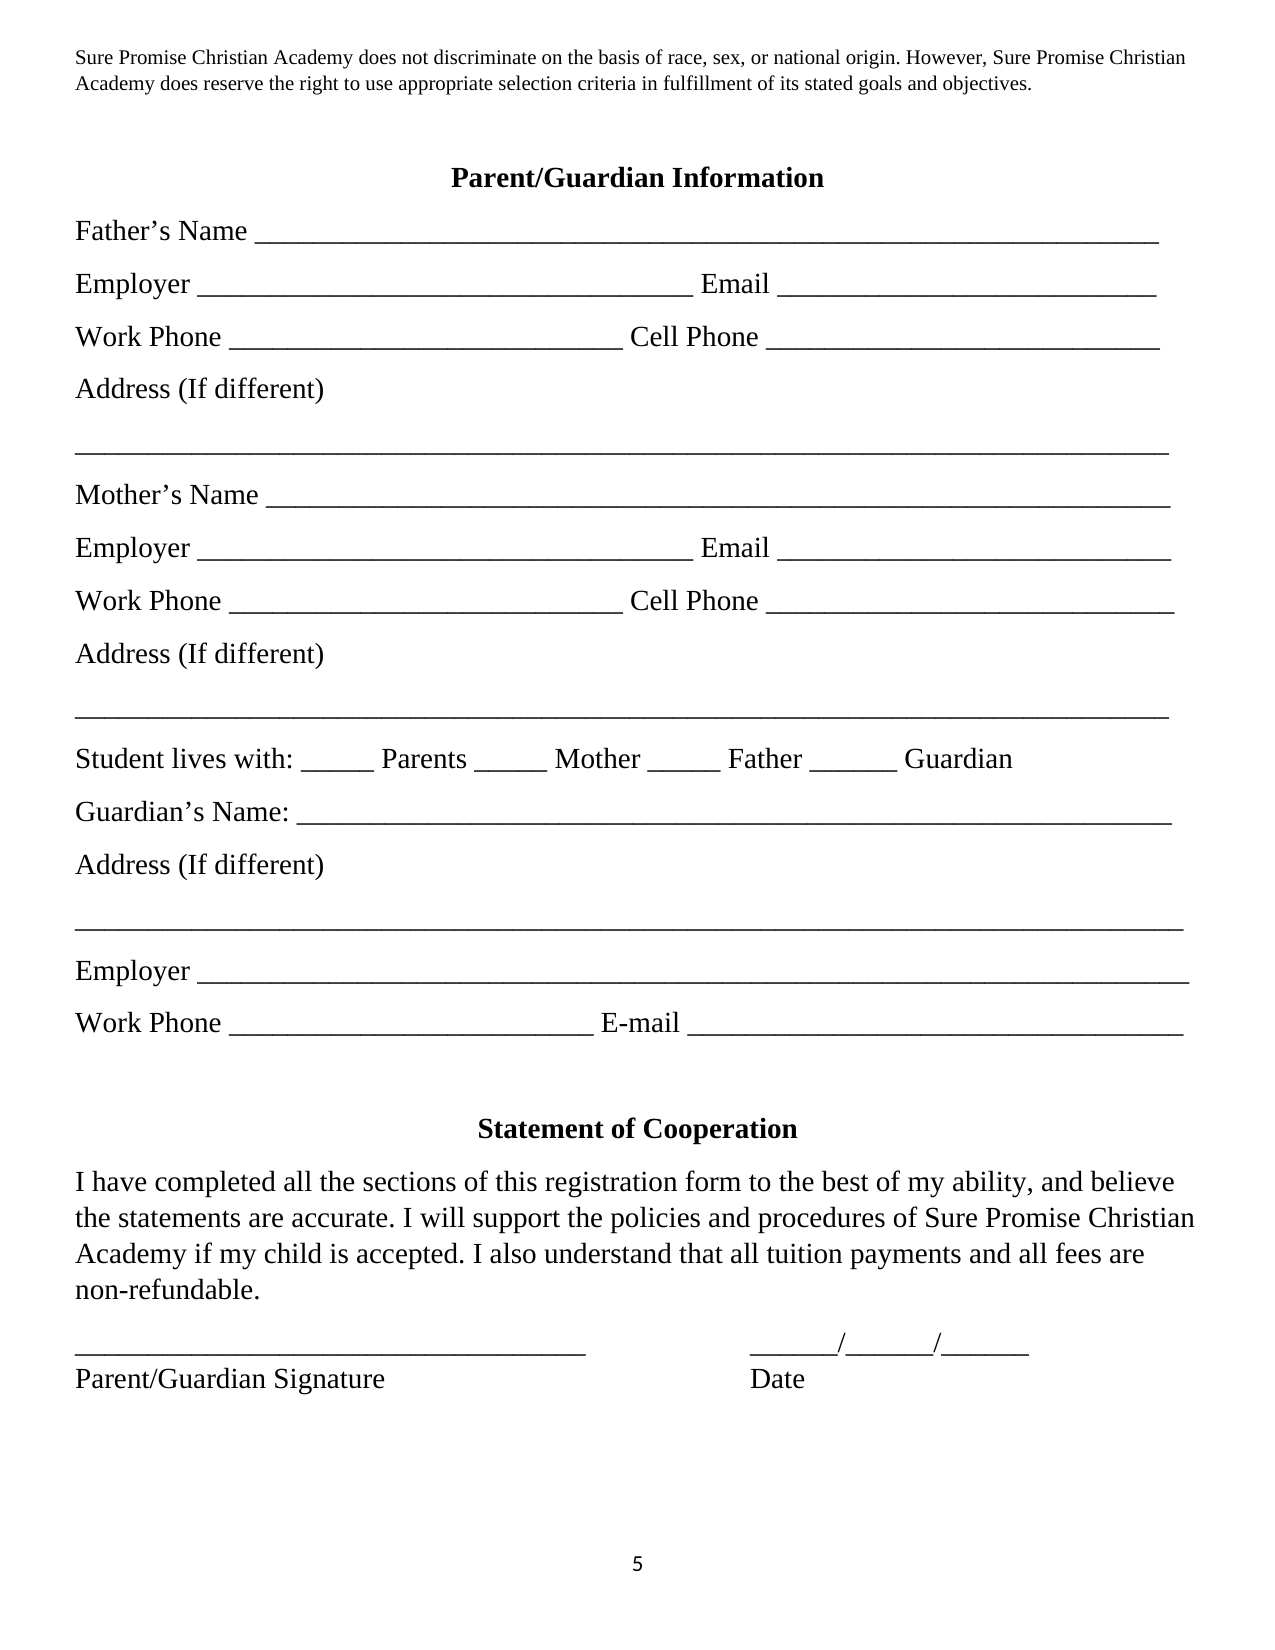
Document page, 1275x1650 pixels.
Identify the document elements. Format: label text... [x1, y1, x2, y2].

text Address (If different) [75, 372, 1200, 405]
text ___________________________________ ______/______/______ [75, 1325, 1200, 1359]
text Work Phone ___________________________ Cell Phone ___________________________ [75, 319, 1200, 352]
text Parent/Guardian Information [75, 160, 1200, 194]
text Guardian’s Name: ____________________________________________________________ [75, 794, 1200, 828]
text Father’s Name ______________________________________________________________ [75, 213, 1200, 247]
text ___________________________________________________________________________ [75, 424, 1200, 458]
text Employer __________________________________ Email ___________________________ [75, 530, 1200, 564]
text Employer __________________________________ Email __________________________ [75, 266, 1200, 299]
text ____________________________________________________________________________ [75, 900, 1200, 933]
text I have completed all the sections of this registration form to the best of my ability, and believe the statements are accurate. I will support the policies and procedures of Sure Promise Christian Academy if my child is accepted. I also understand that all tuition payments and all fees are non-refundable. [75, 1164, 1200, 1306]
text Employer ____________________________________________________________________ [75, 953, 1200, 986]
text Student lives with: _____ Parents _____ Mother _____ Father ______ Guardian [75, 741, 1200, 775]
text Work Phone _________________________ E-mail __________________________________ [75, 1005, 1200, 1039]
text Parent/Guardian Signature Date [75, 1361, 1200, 1395]
text Address (If different) [75, 636, 1200, 669]
text Statement of Cooperation [75, 1111, 1200, 1144]
text Mother’s Name ______________________________________________________________ [75, 477, 1200, 511]
text Address (If different) [75, 847, 1200, 881]
text Sure Promise Christian Academy does not discriminate on the basis of race, sex, or national origin. However, Sure Promise Christian Academy does reserve the right to use appropriate selection criteria in fulfillment of its stated goals and objectives. [75, 45, 1200, 95]
text ___________________________________________________________________________ [75, 688, 1200, 722]
text Work Phone ___________________________ Cell Phone ____________________________ [75, 583, 1200, 616]
